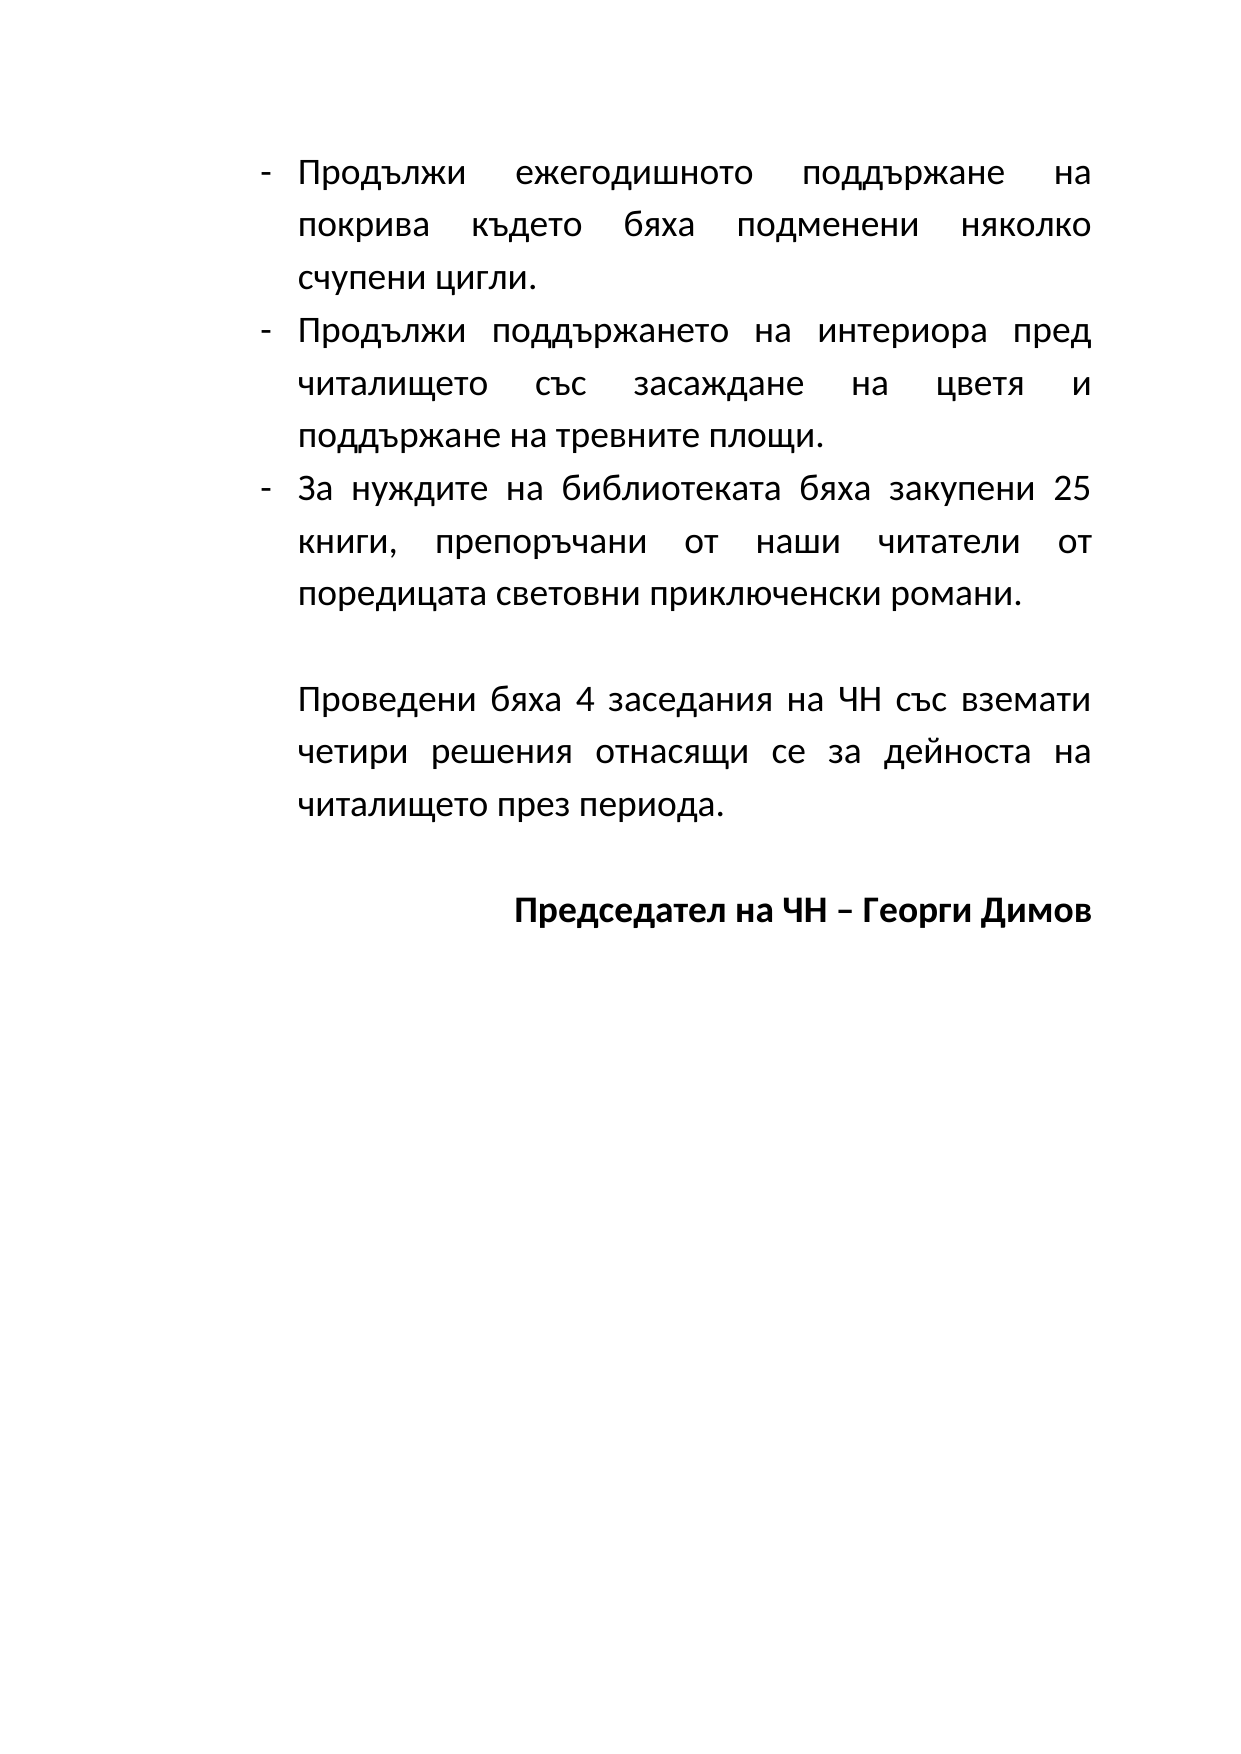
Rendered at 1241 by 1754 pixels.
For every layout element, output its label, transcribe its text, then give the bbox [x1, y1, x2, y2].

list Продължи ежегодишното поддържане на покрива където бяха подменени няколко счупени цигли. [260, 148, 1093, 299]
list Председател на ЧН – Георги Димов [298, 886, 1093, 931]
list За нуждите на библиотеката бяха закупени 25 книги, препоръчани от наши читатели от поредицата световни приключенски романи. [260, 464, 1093, 615]
list Проведени бяха 4 заседания на ЧН със вземати четири решения отнасящи се за дейноста на читалището през периода. [298, 675, 1093, 826]
list Продължи поддържането на интериора пред читалището със засаждане на цветя и поддържане на тревните площи. [260, 306, 1093, 457]
